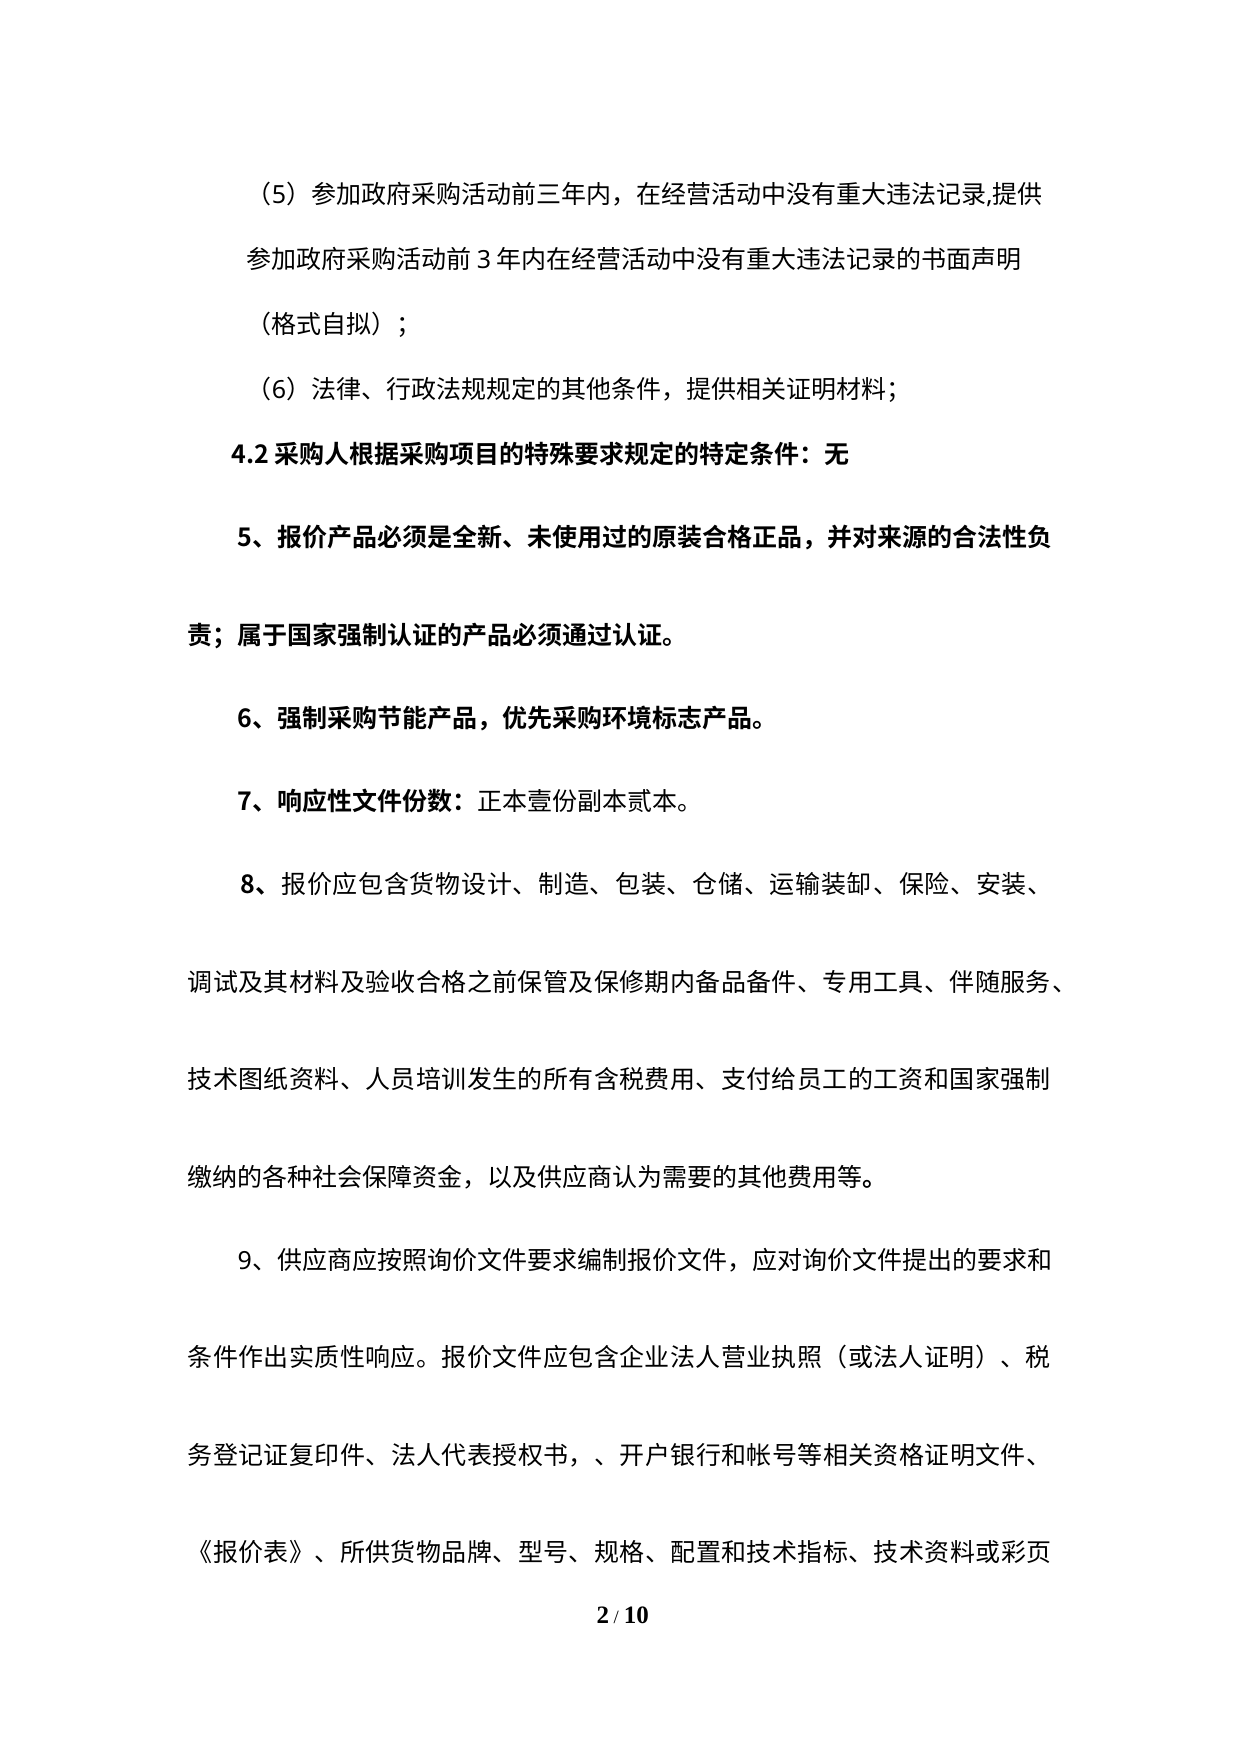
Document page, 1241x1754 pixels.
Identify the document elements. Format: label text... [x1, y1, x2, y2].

text 5、报价产品必须是全新、未使用过的原装合格正品，并对来源的合法性负责；属于国家强制认证的产品必须通过认证。 [187, 503, 1053, 666]
text （6）法律、行政法规规定的其他条件，提供相关证明材料； [247, 355, 1053, 420]
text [187, 1226, 1053, 1583]
text 8、报价应包含货物设计、制造、包装、仓储、运输装缷、保险、安装、调试及其材料及验收合格之前保管及保修期内备品备件、专用工具、伴随服务、技术图纸资料、人员培训发生的所有含税费用、支付给员工的工资和国家强制缴纳的各种社会保障资金，以及供应商认为需要的其他费用等。 [187, 850, 1053, 1208]
text （5）参加政府采购活动前三年内，在经营活动中没有重大违法记录,提供参加政府采购活动前3年内在经营活动中没有重大违法记录的书面声明（格式自拟）； [247, 160, 1053, 355]
text 4.2 采购人根据采购项目的特殊要求规定的特定条件：无 [187, 420, 1053, 485]
text 7、响应性文件份数：正本壹份副本贰本。 [187, 767, 1053, 832]
text 6、强制采购节能产品，优先采购环境标志产品。 [187, 684, 1053, 749]
